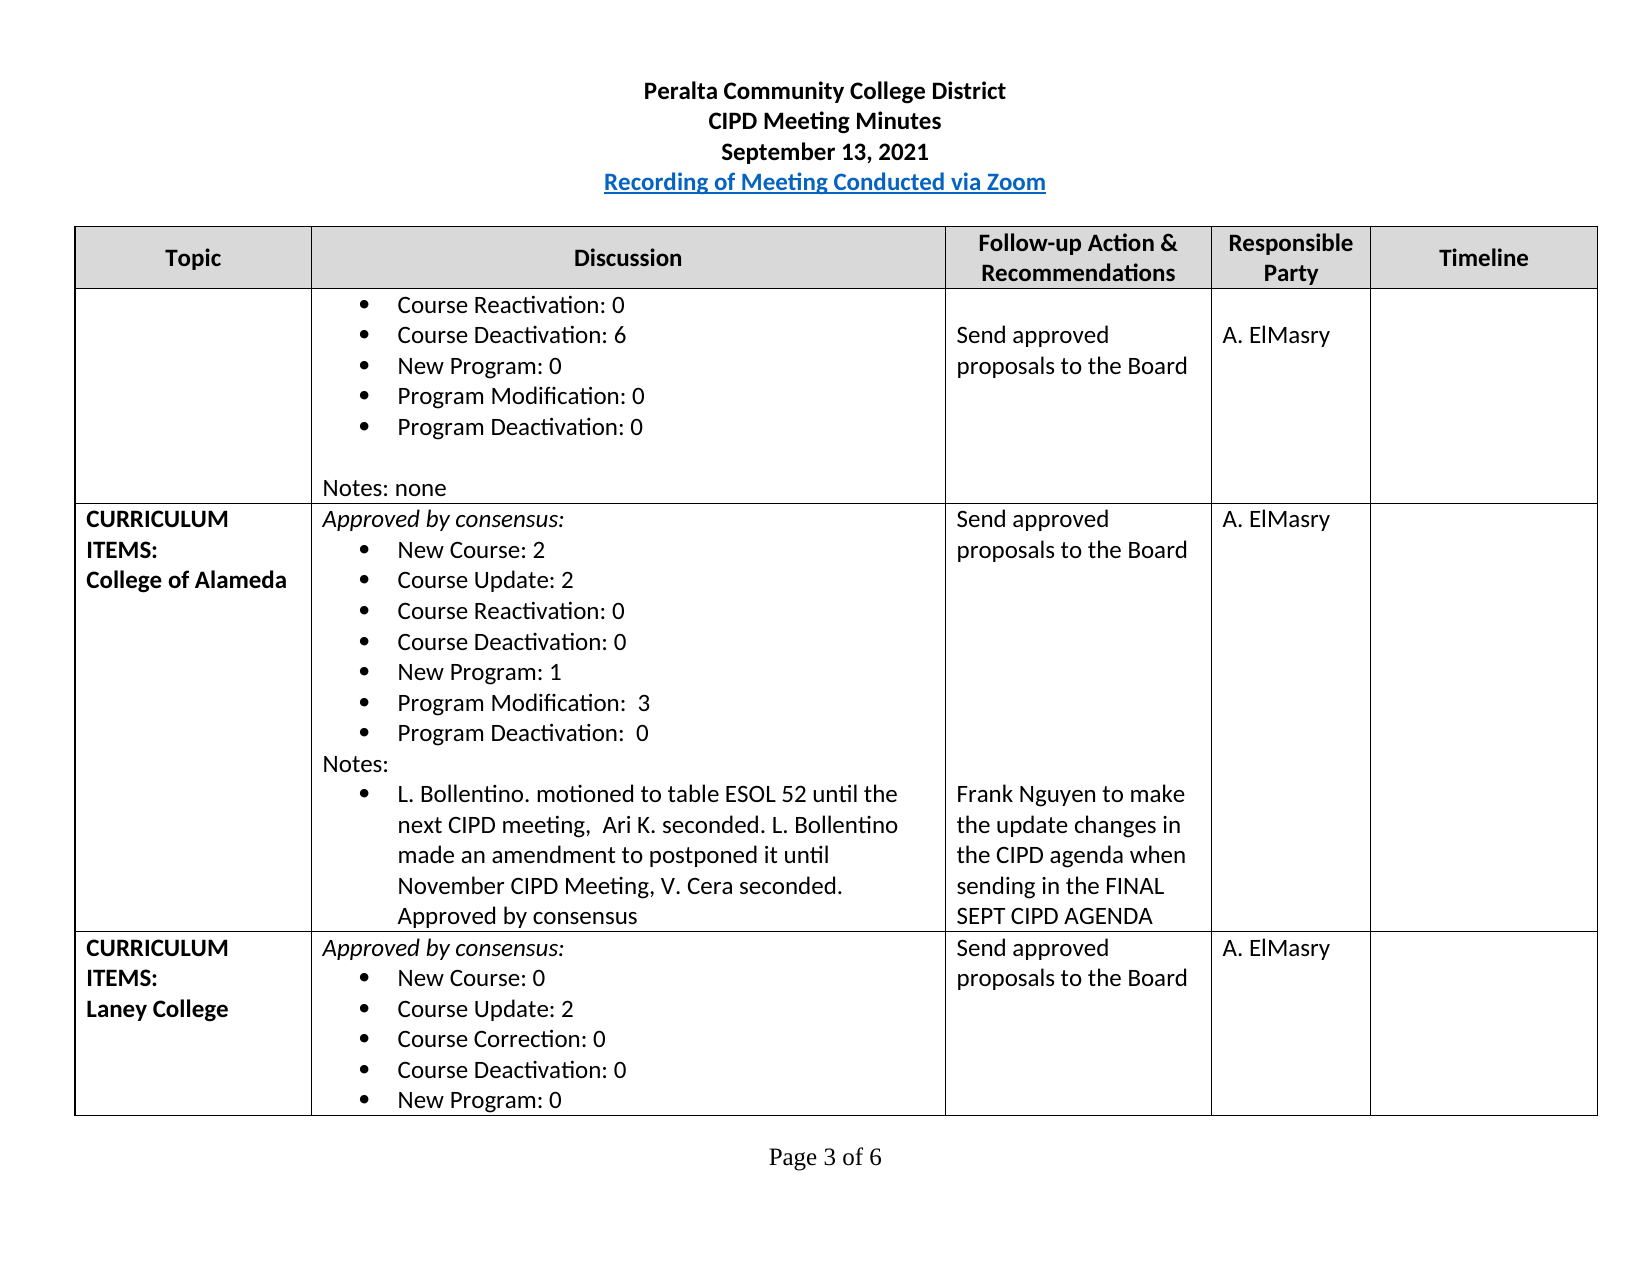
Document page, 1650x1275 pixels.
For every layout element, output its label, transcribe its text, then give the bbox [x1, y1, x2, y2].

table_cell A. ElMasry [1212, 932, 1370, 1115]
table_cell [312, 289, 945, 503]
table_header Responsible Party [1212, 227, 1370, 288]
table_cell A. ElMasry [1212, 289, 1370, 503]
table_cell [76, 289, 311, 503]
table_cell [946, 932, 1211, 1115]
table_cell Approved by consensus: New Course: 2 Course Update: 2 Course Reactivation: 0 Course Deactivation: 0 New Program: 1 Program Modification: 3 Program Deactivation: 0 Notes: L. Bollentino. motioned to table ESOL 52 until the next CIPD meeting, Ari K. seconded. L. Bollentino made an amendment to postponed it until November CIPD Meeting, V. Cera seconded. Approved by consensus [312, 504, 945, 931]
table_cell [1371, 504, 1597, 931]
table_cell Send approved proposals to the Board Frank Nguyen to make the update changes in the CIPD agenda when sending in the FINAL SEPT CIPD AGENDA [946, 504, 1211, 931]
table_cell [1371, 932, 1597, 1115]
table_cell CURRICULUM ITEMS: College of Alameda [76, 504, 311, 931]
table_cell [946, 289, 1211, 503]
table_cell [312, 932, 945, 1115]
table_cell CURRICULUM ITEMS: Laney College [76, 932, 311, 1115]
table_header Topic [76, 227, 311, 288]
table_header Discussion [312, 227, 945, 288]
table_header Follow-up Action & Recommendations [946, 227, 1211, 288]
table_cell [1371, 289, 1597, 503]
table_cell A. ElMasry [1212, 504, 1370, 931]
table_header Timeline [1371, 227, 1597, 288]
